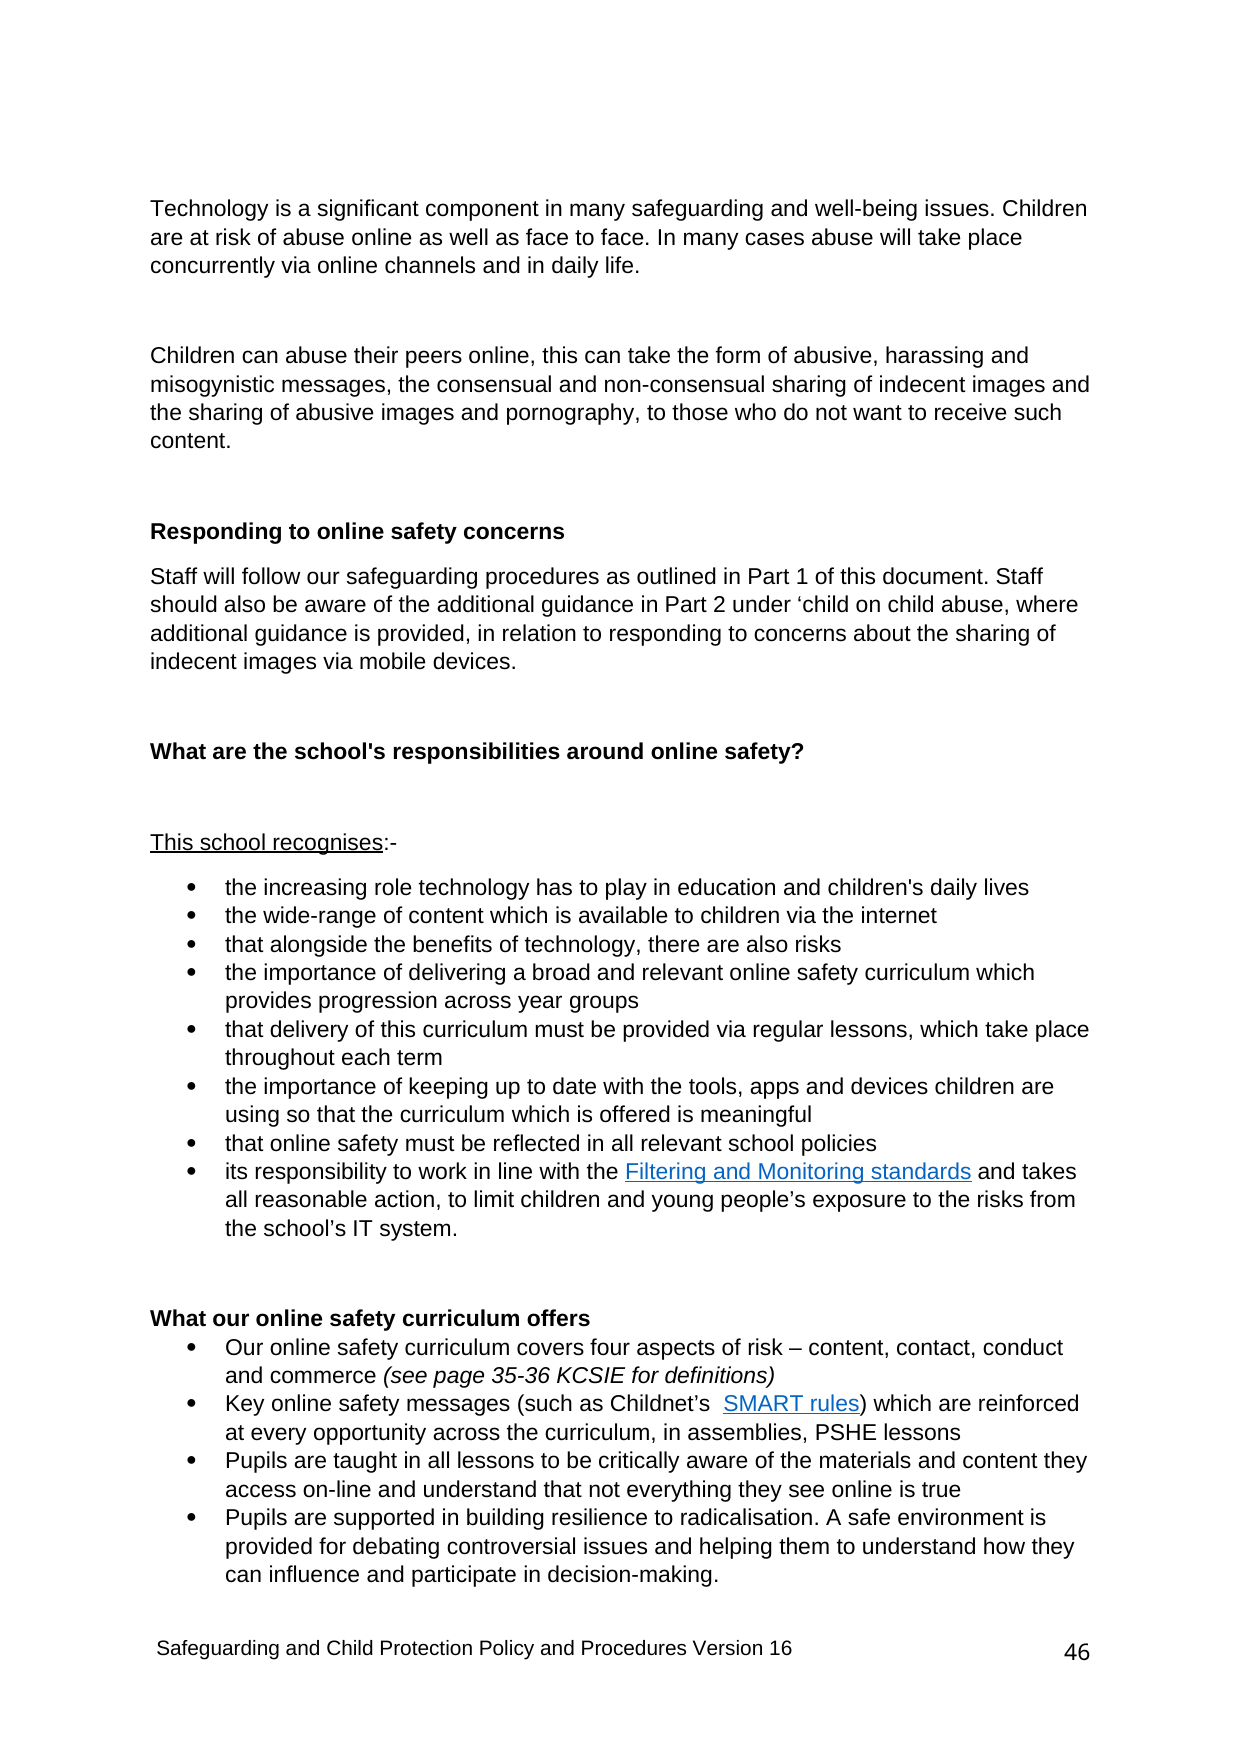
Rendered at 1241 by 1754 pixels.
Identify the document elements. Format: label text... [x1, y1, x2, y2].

text What are the school's responsibilities around online safety? [150, 738, 1090, 765]
list that online safety must be reflected in all relevant school policies [187, 1129, 1090, 1156]
list its responsibility to work in line with the Filtering and Monitoring standards and takes all reasonable action, to limit children and young people’s exposure to the risks from the school’s IT system. [187, 1158, 1090, 1241]
text Children can abuse their peers online, this can take the form of abusive, harassing and misogynistic messages, the consensual and non-consensual sharing of indecent images and the sharing of abusive images and pornography, to those who do not want to receive such content. [150, 342, 1090, 454]
list Pupils are supported in building resilience to radicalisation. A safe environment is provided for debating controversial issues and helping them to understand how they can influence and participate in decision-making. [187, 1504, 1090, 1587]
list Pupils are taught in all lessons to be critically aware of the materials and content they access on-line and understand that not everything they see online is true [187, 1447, 1090, 1502]
text Staff will follow our safeguarding procedures as outlined in Part 1 of this document. Staff should also be aware of the additional guidance in Part 2 under ‘child on child abuse, where additional guidance is provided, in relation to responding to concerns about the sharing of indecent images via mobile devices. [150, 563, 1090, 674]
list the importance of delivering a broad and relevant online safety curriculum which provides progression across year groups [187, 959, 1090, 1014]
text Technology is a significant component in many safeguarding and well-being issues. Children are at risk of abuse online as well as face to face. In many cases abuse will take place concurrently via online channels and in daily life. [150, 195, 1090, 278]
list the increasing role technology has to play in education and children's daily lives [187, 874, 1090, 900]
list that delivery of this curriculum must be provided via regular lessons, which take place throughout each term [187, 1016, 1090, 1071]
list Our online safety curriculum covers four aspects of risk – content, contact, conduct and commerce (see page 35-36 KCSIE for definitions) [187, 1333, 1090, 1388]
list the wide-range of content which is available to children via the internet [187, 902, 1090, 928]
list the importance of keeping up to date with the tools, apps and devices children are using so that the curriculum which is offered is meaningful [187, 1073, 1090, 1127]
text This school recognises:- [150, 828, 1090, 855]
text Responding to online safety concerns [150, 518, 1090, 544]
list that alongside the benefits of technology, there are also risks [187, 931, 1090, 957]
text What our online safety curriculum offers [150, 1305, 1090, 1331]
list Key online safety messages (such as Childnet’s SMART rules) which are reinforced at every opportunity across the curriculum, in assemblies, PSHE lessons [187, 1390, 1090, 1445]
